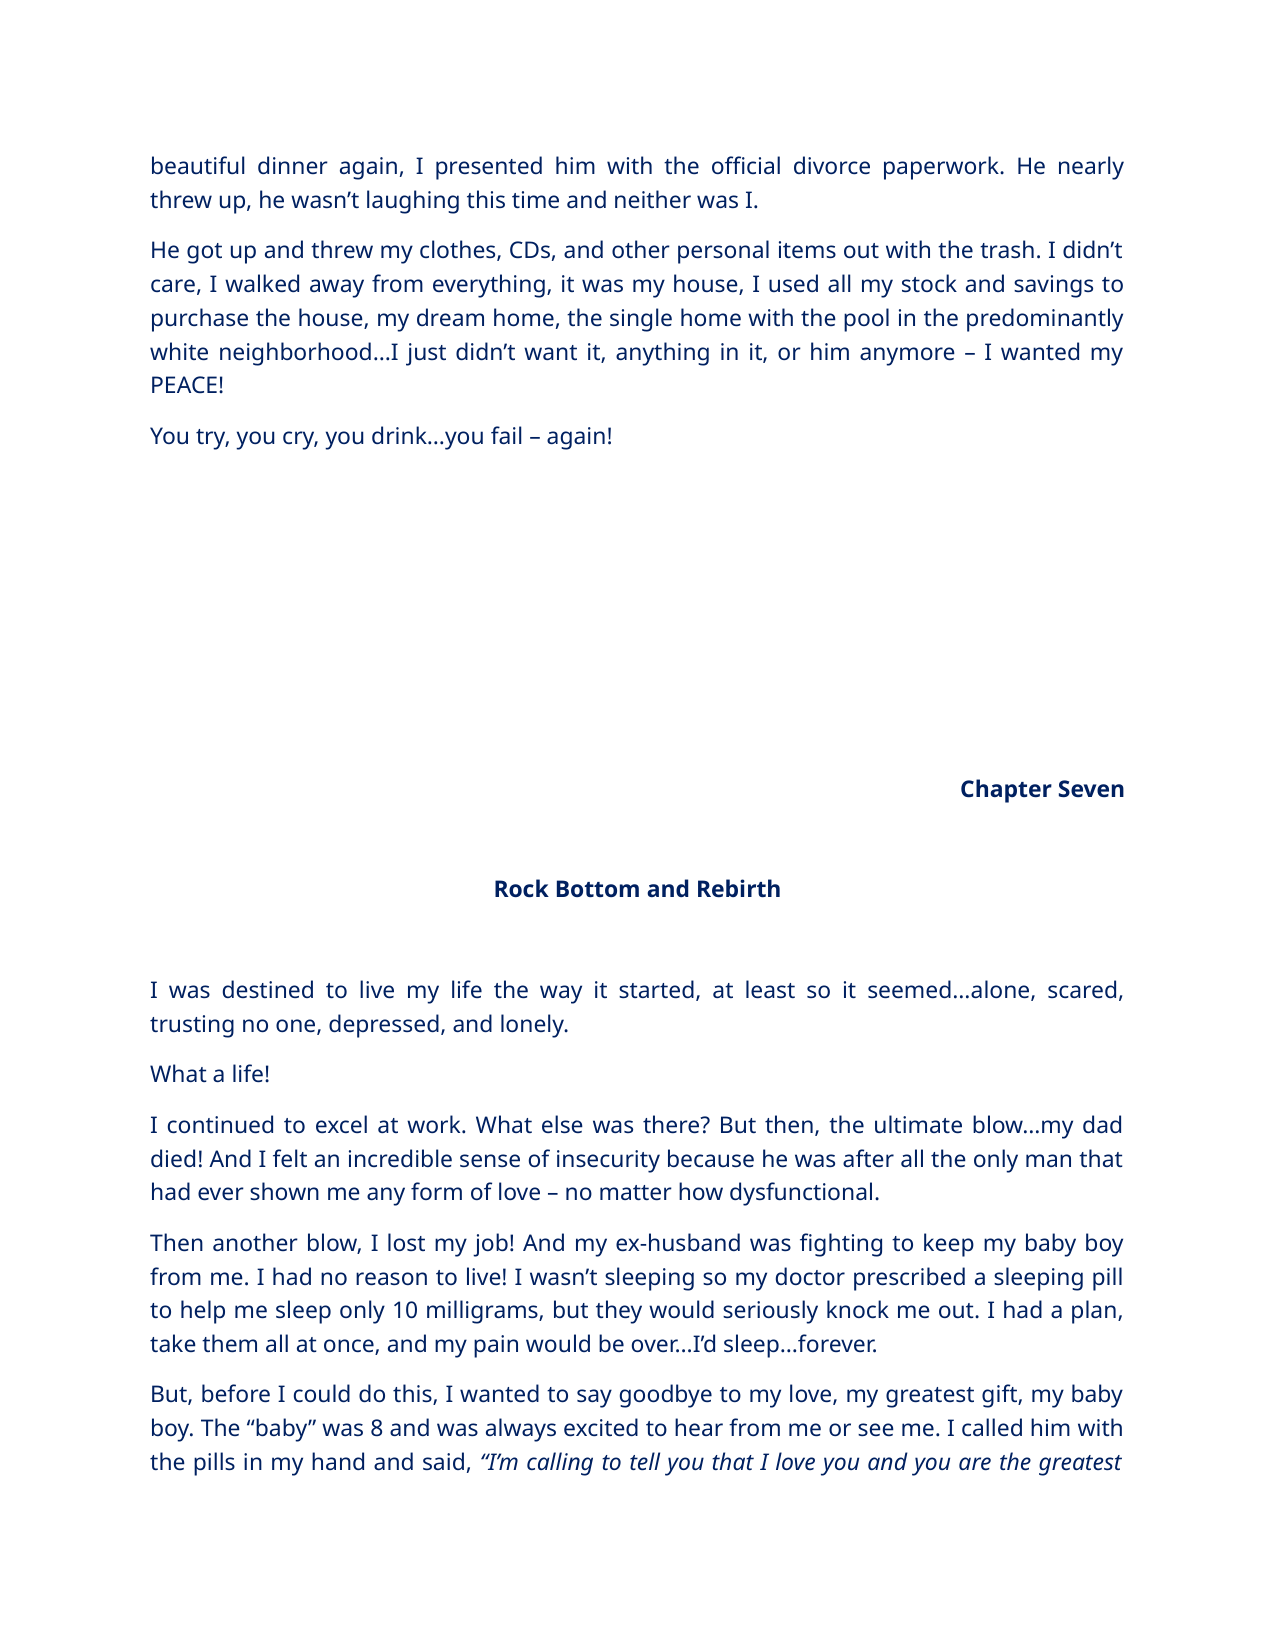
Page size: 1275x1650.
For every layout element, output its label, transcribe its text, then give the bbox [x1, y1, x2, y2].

text Then another blow, I lost my job! And my ex-husband was fighting to keep my baby boy from me. I had no reason to live! I wasn’t sleeping so my doctor prescribed a sleeping pill to help me sleep only 10 milligrams, but they would seriously knock me out. I had a plan, take them all at once, and my pain would be over…I’d sleep…forever. [150, 1227, 1125, 1359]
text Rock Bottom and Rebirth [150, 873, 1125, 904]
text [150, 1378, 1125, 1477]
text I continued to excel at work. What else was there? But then, the ultimate blow…my dad died! And I felt an incredible sense of insecurity because he was after all the only man that had ever shown me any form of love – no matter how dysfunctional. [150, 1109, 1125, 1207]
text He got up and threw my clothes, CDs, and other personal items out with the trash. I didn’t care, I walked away from everything, it was my house, I used all my stock and savings to purchase the house, my dream home, the single home with the pool in the predominantly white neighborhood…I just didn’t want it, anything in it, or him anymore – I wanted my PEACE! [150, 234, 1125, 400]
text What a life! [150, 1058, 1125, 1089]
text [150, 150, 1125, 215]
text You try, you cry, you drink…you fail – again! [150, 419, 1125, 451]
text Chapter Seven [150, 772, 1125, 804]
text I was destined to live my life the way it started, at least so it seemed…alone, scared, trusting no one, depressed, and lonely. [150, 974, 1125, 1039]
